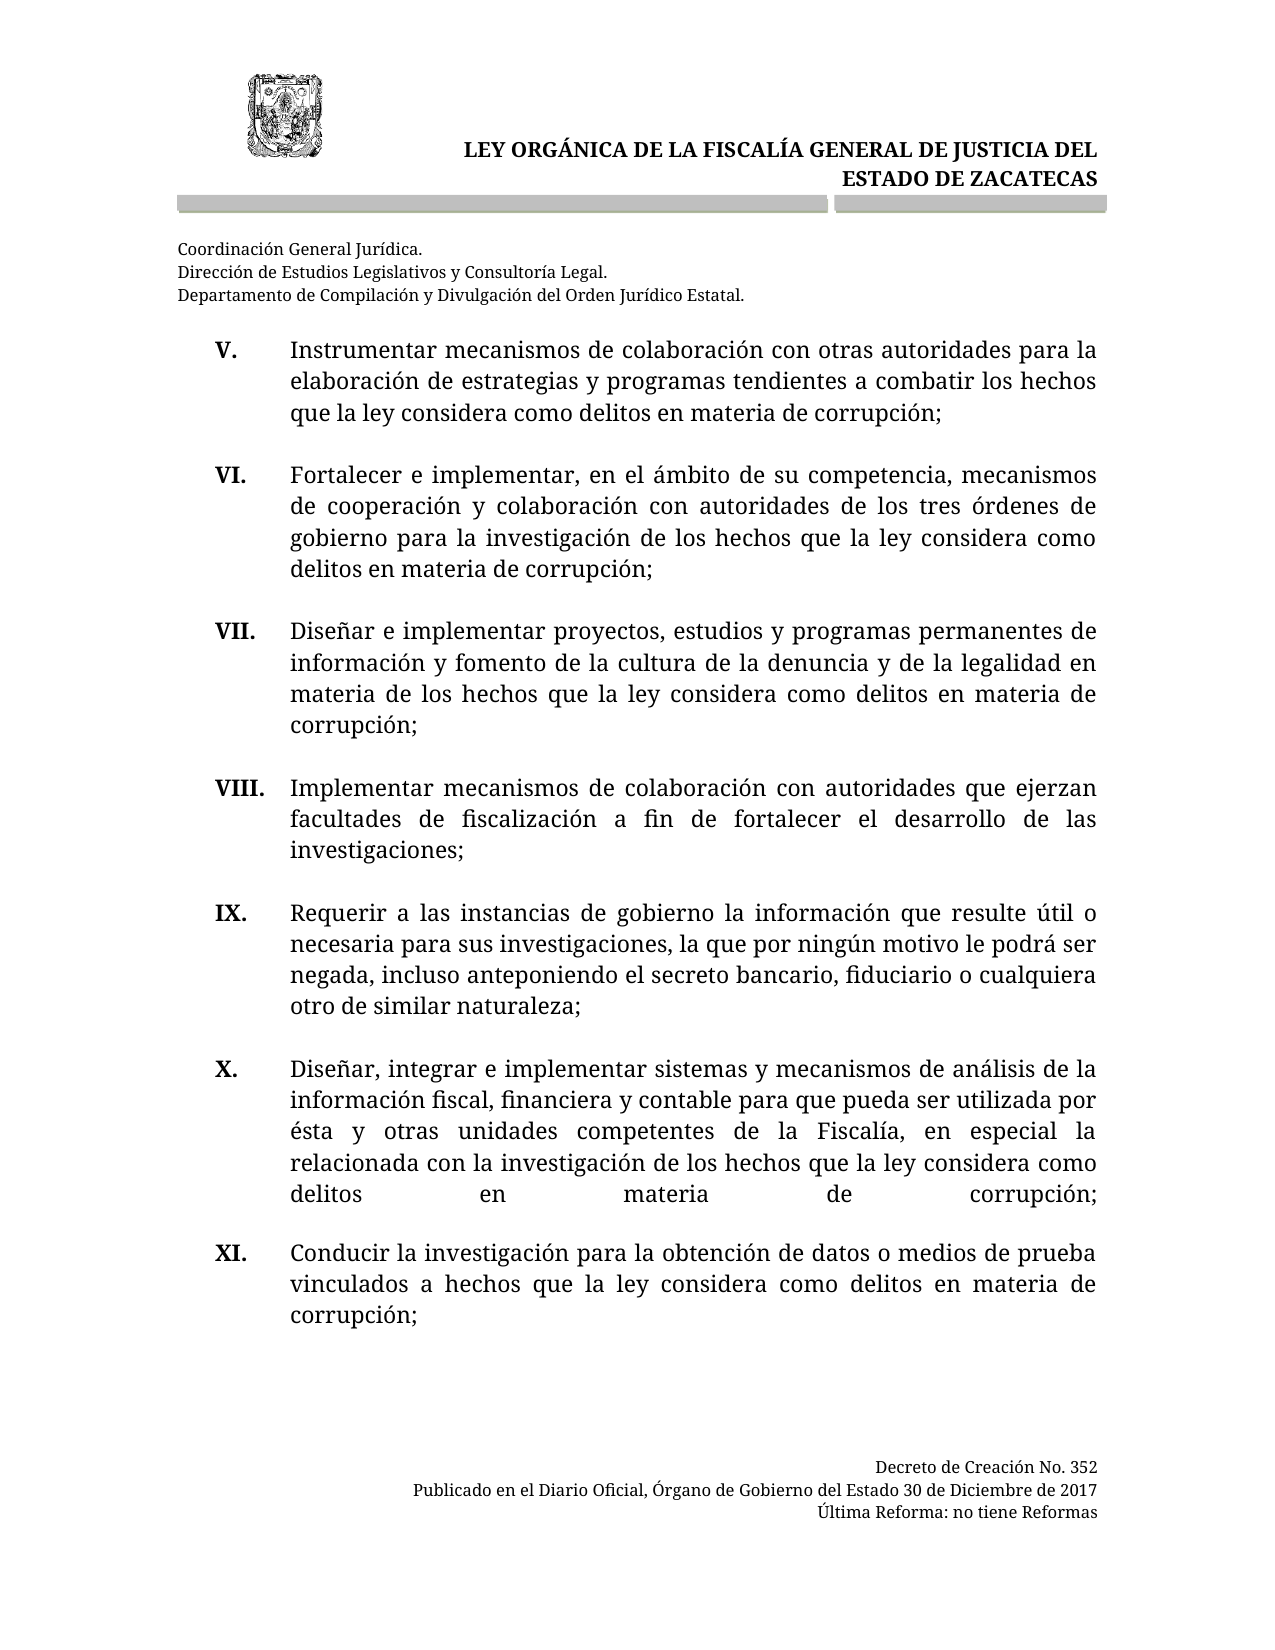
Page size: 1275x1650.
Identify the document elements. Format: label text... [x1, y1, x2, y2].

list Fortalecer e implementar, en el ámbito de su competencia, mecanismos de cooperación y colaboración con autoridades de los tres órdenes de gobierno para la investigación de los hechos que la ley considera como delitos en materia de corrupción; [215, 459, 1098, 584]
list Diseñar, integrar e implementar sistemas y mecanismos de análisis de la información fiscal, financiera y contable para que pueda ser utilizada por ésta y otras unidades competentes de la Fiscalía, en especial la relacionada con la investigación de los hechos que la ley considera como delitos en materia de corrupción; [215, 1053, 1098, 1237]
list Instrumentar mecanismos de colaboración con otras autoridades para la elaboración de estrategias y programas tendientes a combatir los hechos que la ley considera como delitos en materia de corrupción; [215, 334, 1098, 428]
list Requerir a las instancias de gobierno la información que resulte útil o necesaria para sus investigaciones, la que por ningún motivo le podrá ser negada, incluso anteponiendo el secreto bancario, fiduciario o cualquiera otro de similar naturaleza; [215, 896, 1098, 1021]
list Conducir la investigación para la obtención de datos o medios de prueba vinculados a hechos que la ley considera como delitos en materia de corrupción; [215, 1237, 1098, 1331]
list Implementar mecanismos de colaboración con autoridades que ejerzan facultades de fiscalización a fin de fortalecer el desarrollo de las investigaciones; [215, 771, 1098, 865]
picture [247, 73, 323, 158]
list Diseñar e implementar proyectos, estudios y programas permanentes de información y fomento de la cultura de la denuncia y de la legalidad en materia de los hechos que la ley considera como delitos en materia de corrupción; [215, 615, 1098, 740]
